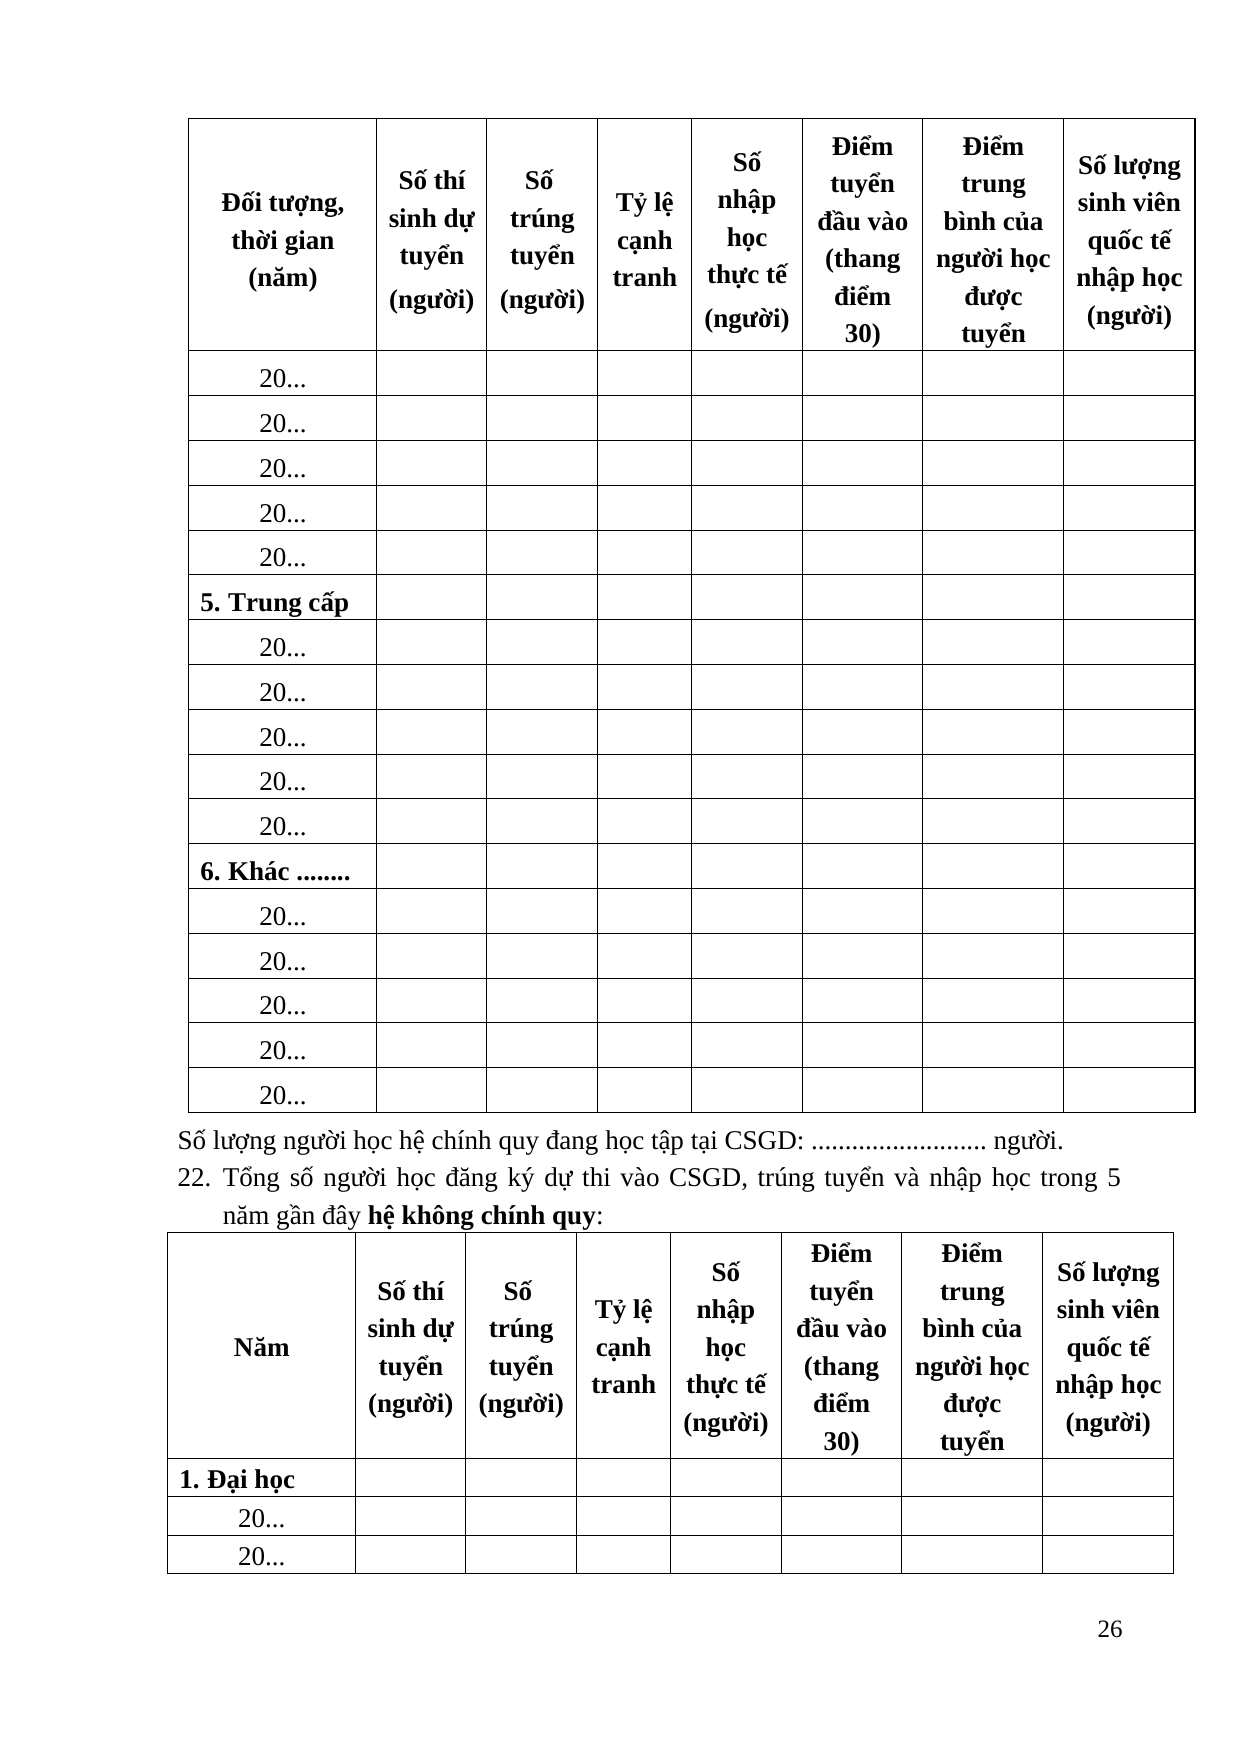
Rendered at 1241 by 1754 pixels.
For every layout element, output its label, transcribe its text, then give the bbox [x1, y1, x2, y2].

table_cell [377, 934, 486, 977]
table_cell [598, 531, 691, 574]
table_cell [487, 531, 597, 574]
table_cell [377, 351, 486, 395]
table_cell [1064, 575, 1194, 619]
table_header Tỷ lệ cạnh tranh [577, 1233, 670, 1458]
table_cell [598, 1023, 691, 1067]
table_cell [803, 441, 922, 485]
table_cell 20... [189, 620, 376, 664]
table_cell [803, 1068, 922, 1112]
table_cell [782, 1459, 901, 1496]
table_cell [803, 1023, 922, 1067]
table_cell [692, 755, 802, 798]
table_cell [1064, 351, 1194, 395]
table_cell [692, 1068, 802, 1112]
table_cell [1064, 1068, 1194, 1112]
table_cell [598, 844, 691, 888]
table_cell [598, 755, 691, 798]
table_cell [1064, 710, 1194, 753]
table_cell [692, 665, 802, 709]
table_cell [803, 979, 922, 1022]
table_cell 20... [189, 934, 376, 977]
table_cell [782, 1536, 901, 1573]
table_cell [577, 1459, 670, 1496]
table_cell 20... [189, 351, 376, 395]
table_cell [487, 844, 597, 888]
table_cell [1064, 844, 1194, 888]
table_header Số trúng tuyển (người) [466, 1233, 576, 1458]
table_header Điểm trung bình của người học được tuyển [923, 119, 1063, 350]
table_cell [692, 979, 802, 1022]
table_cell [923, 665, 1063, 709]
table_cell [356, 1536, 465, 1573]
table_cell [487, 351, 597, 395]
table_cell [377, 979, 486, 1022]
table_cell [598, 889, 691, 933]
table_cell 20... [189, 441, 376, 485]
table_cell [902, 1497, 1042, 1535]
table_cell 20... [189, 979, 376, 1022]
table_cell [466, 1497, 576, 1535]
table_header Số thí sinh dự tuyển (người) [377, 119, 486, 350]
table_cell [692, 889, 802, 933]
table_cell [487, 575, 597, 619]
table_cell [598, 441, 691, 485]
table_cell [598, 665, 691, 709]
table_cell [1043, 1459, 1173, 1496]
table_cell [487, 1068, 597, 1112]
table_cell 20... [168, 1497, 355, 1535]
table_cell [692, 799, 802, 843]
table_cell [1064, 665, 1194, 709]
table_cell [923, 620, 1063, 664]
table_header Tỷ lệ cạnh tranh [598, 119, 691, 350]
table_cell 20... [189, 755, 376, 798]
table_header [1043, 1233, 1173, 1458]
table_cell [487, 934, 597, 977]
table_cell [377, 486, 486, 529]
table_cell [923, 575, 1063, 619]
table_cell Trung cấp [189, 575, 376, 619]
table_cell 20... [189, 799, 376, 843]
table_cell [803, 531, 922, 574]
table_cell [923, 889, 1063, 933]
table_cell [377, 799, 486, 843]
table_cell [377, 531, 486, 574]
table_cell [377, 889, 486, 933]
table_cell 20... [189, 889, 376, 933]
table_cell 20... [189, 486, 376, 529]
table_cell [803, 755, 922, 798]
table_cell [598, 396, 691, 440]
table_cell [692, 710, 802, 753]
table_cell [598, 979, 691, 1022]
table_cell [1064, 531, 1194, 574]
table_cell [1064, 1023, 1194, 1067]
table_header Đối tượng, thời gian (năm) [189, 119, 376, 350]
table_cell [803, 575, 922, 619]
list Tổng số người học đăng ký dự thi vào CSGD, trúng tuyển và nhập học trong 5 năm gần đây hệ không chính quy: [177, 1157, 1122, 1232]
table_cell [377, 755, 486, 798]
table_cell Khác ........ [189, 844, 376, 888]
table_cell [1043, 1536, 1173, 1573]
table_cell [598, 575, 691, 619]
table_cell [803, 486, 922, 529]
table_cell [487, 1023, 597, 1067]
table_header Số trúng tuyển (người) [487, 119, 597, 350]
table_cell [598, 351, 691, 395]
table_cell [377, 710, 486, 753]
table_cell [466, 1536, 576, 1573]
table_cell [803, 889, 922, 933]
table_cell [377, 1068, 486, 1112]
table_header Số lượng sinh viên quốc tế nhập học (người) [1064, 119, 1194, 350]
table_cell [923, 351, 1063, 395]
table_cell [803, 351, 922, 395]
table_cell [923, 934, 1063, 977]
table_cell [598, 934, 691, 977]
table_cell [923, 531, 1063, 574]
table_cell [692, 441, 802, 485]
table_cell [902, 1536, 1042, 1573]
table_cell [1064, 441, 1194, 485]
table_cell [671, 1459, 781, 1496]
table_cell [377, 1023, 486, 1067]
table_cell [1064, 979, 1194, 1022]
table_cell [487, 665, 597, 709]
table_cell 20... [189, 710, 376, 753]
table_cell [487, 620, 597, 664]
table_cell [577, 1536, 670, 1573]
table_cell 20... [189, 1068, 376, 1112]
table_cell 20... [189, 531, 376, 574]
table_cell [1043, 1497, 1173, 1535]
table_cell 20... [189, 1023, 376, 1067]
table_header Điểm tuyển đầu vào (thang điểm 30) [782, 1233, 901, 1458]
table_cell 20... [189, 665, 376, 709]
table_cell [377, 575, 486, 619]
table_cell [487, 979, 597, 1022]
table_cell [377, 665, 486, 709]
table_cell [923, 710, 1063, 753]
table_cell [1064, 396, 1194, 440]
table_cell [356, 1497, 465, 1535]
table_cell [923, 979, 1063, 1022]
table_cell [923, 1068, 1063, 1112]
table_cell [923, 1023, 1063, 1067]
table_cell [377, 844, 486, 888]
table_header Số nhập học thực tế (người) [671, 1233, 781, 1458]
table_cell [487, 799, 597, 843]
table_cell [692, 844, 802, 888]
table_cell [923, 755, 1063, 798]
table_cell [923, 486, 1063, 529]
table_cell [598, 486, 691, 529]
table_cell [782, 1497, 901, 1535]
table_cell [598, 1068, 691, 1112]
table_cell [692, 620, 802, 664]
table_cell [692, 1023, 802, 1067]
table_cell 20... [189, 396, 376, 440]
table_cell [692, 934, 802, 977]
table_cell [487, 710, 597, 753]
table_cell Đại học [168, 1459, 355, 1496]
table_header Số thí sinh dự tuyển (người) [356, 1233, 465, 1458]
table_cell [803, 934, 922, 977]
table_cell [598, 710, 691, 753]
table_cell [1064, 934, 1194, 977]
table_cell [671, 1536, 781, 1573]
table_cell [487, 396, 597, 440]
table_cell [923, 441, 1063, 485]
table_cell [803, 396, 922, 440]
table_cell [487, 889, 597, 933]
table_cell [803, 620, 922, 664]
table_cell [1064, 755, 1194, 798]
table_cell [692, 531, 802, 574]
table_cell [803, 844, 922, 888]
table_cell [1064, 486, 1194, 529]
table_cell [1064, 620, 1194, 664]
table_header Năm [168, 1233, 355, 1458]
table_cell [692, 351, 802, 395]
table_cell [1064, 799, 1194, 843]
table_cell [598, 799, 691, 843]
table_cell [598, 620, 691, 664]
table_cell [577, 1497, 670, 1535]
table_cell [923, 396, 1063, 440]
table_cell [803, 799, 922, 843]
table_header Số nhập học thực tế (người) [692, 119, 802, 350]
table_cell [902, 1459, 1042, 1496]
table_cell [692, 396, 802, 440]
table_cell [803, 665, 922, 709]
table_cell [803, 710, 922, 753]
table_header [902, 1233, 1042, 1458]
table_cell [377, 620, 486, 664]
table_cell [1064, 889, 1194, 933]
table_cell [377, 441, 486, 485]
table_cell 20... [168, 1536, 355, 1573]
table_cell [923, 844, 1063, 888]
table_cell [487, 441, 597, 485]
table_header Điểm tuyển đầu vào (thang điểm 30) [803, 119, 922, 350]
table_cell [671, 1497, 781, 1535]
table_cell [377, 396, 486, 440]
table_cell [923, 799, 1063, 843]
table_cell [466, 1459, 576, 1496]
table_cell [487, 755, 597, 798]
table_cell [692, 486, 802, 529]
table_cell [487, 486, 597, 529]
table_cell [356, 1459, 465, 1496]
text Số lượng người học hệ chính quy đang học tập tại CSGD: .......................... người. [177, 1119, 1122, 1157]
table_cell [692, 575, 802, 619]
